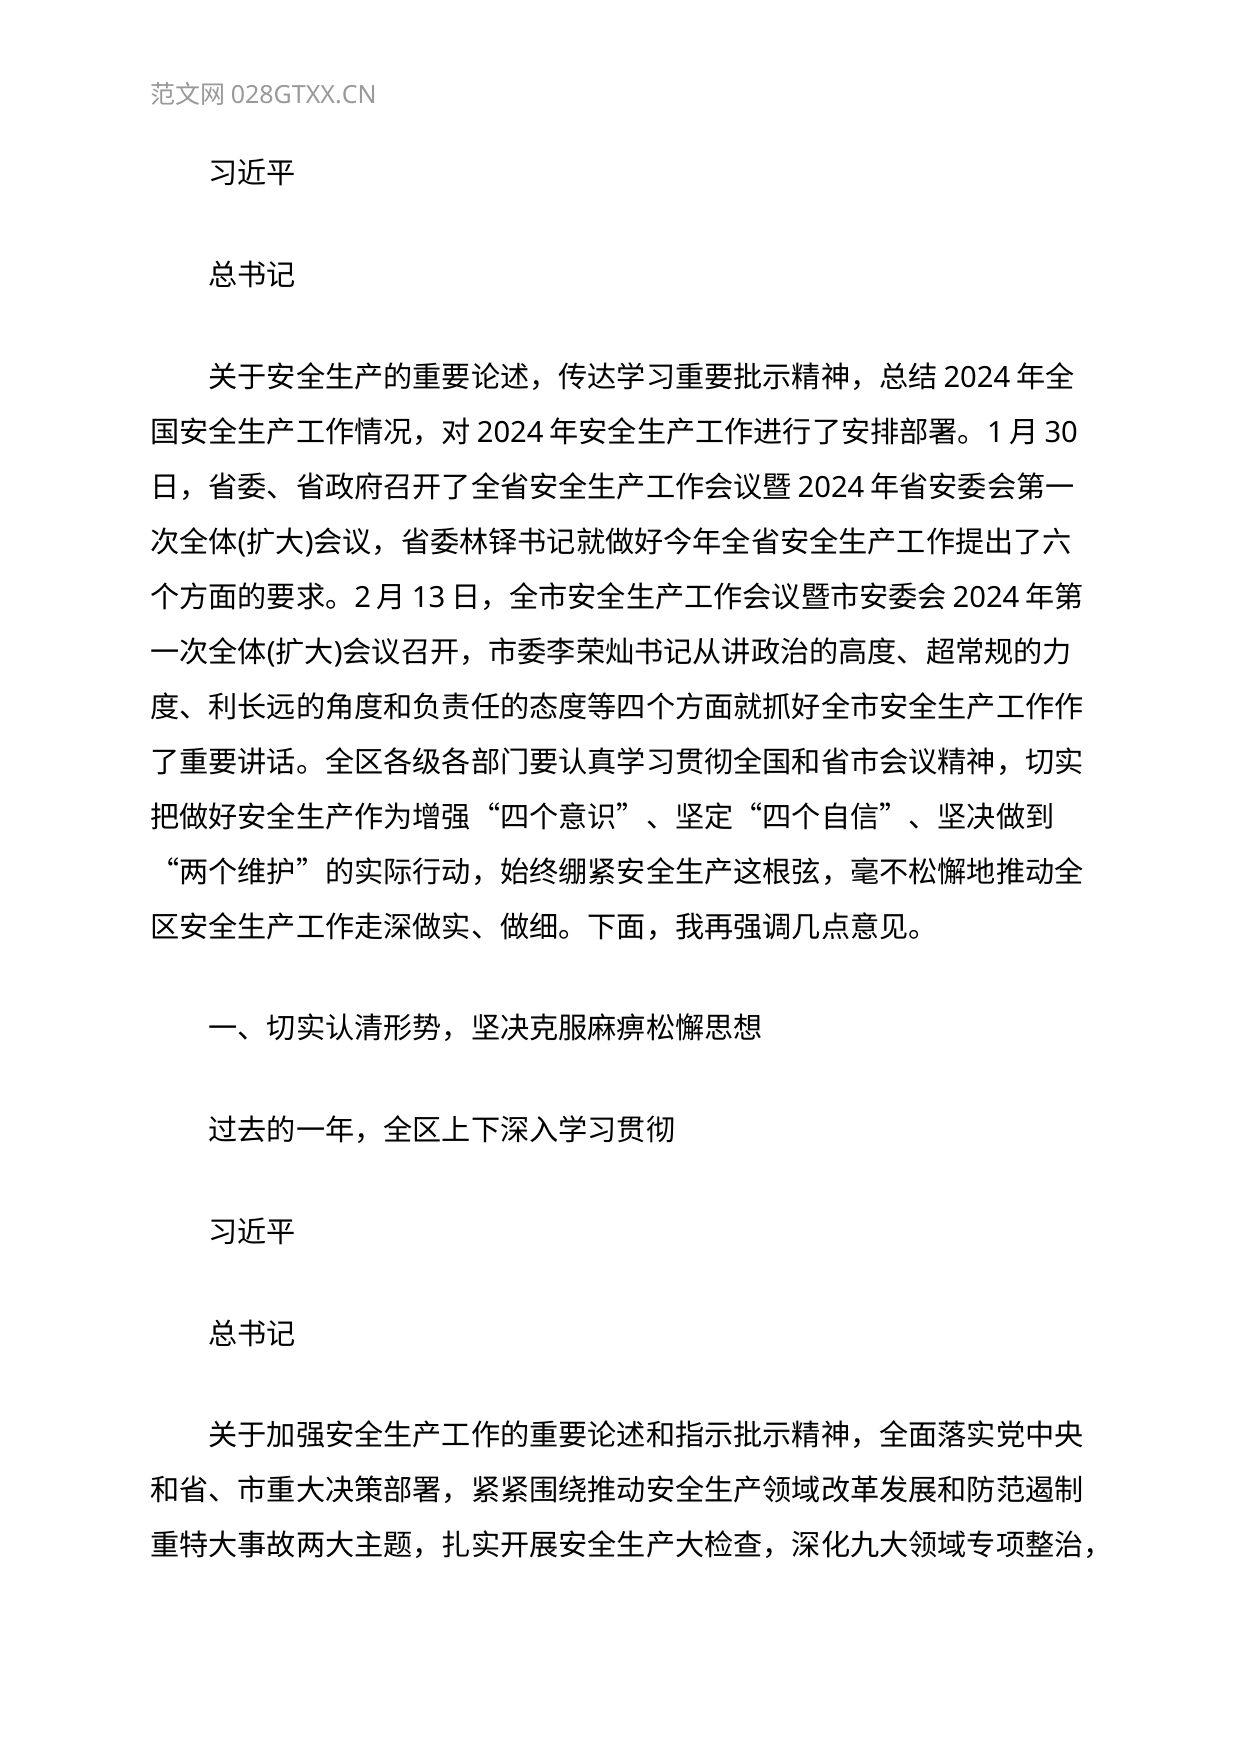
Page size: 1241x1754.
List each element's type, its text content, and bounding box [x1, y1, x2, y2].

text 习近平 [150, 150, 1090, 192]
text 习近平 [150, 1208, 1090, 1251]
text 总书记 [150, 252, 1090, 294]
text 总书记 [150, 1310, 1090, 1352]
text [150, 1412, 1090, 1564]
text 过去的一年，全区上下深入学习贯彻 [150, 1107, 1090, 1149]
text 一、切实认清形势，坚决克服麻痹松懈思想 [150, 1005, 1090, 1047]
text 关于安全生产的重要论述，传达学习重要批示精神，总结2024年全国安全生产工作情况，对2024年安全生产工作进行了安排部署。1月30日，省委、省政府召开了全省安全生产工作会议暨2024年省安委会第一次全体(扩大)会议，省委林铎书记就做好今年全省安全生产工作提出了六个方面的要求。2月13日，全市安全生产工作会议暨市安委会2024年第一次全体(扩大)会议召开，市委李荣灿书记从讲政治的高度、超常规的力度、利长远的角度和负责任的态度等四个方面就抓好全市安全生产工作作了重要讲话。全区各级各部门要认真学习贯彻全国和省市会议精神，切实把做好安全生产作为增强“四个意识”、坚定“四个自信”、坚决做到“两个维护”的实际行动，始终绷紧安全生产这根弦，毫不松懈地推动全区安全生产工作走深做实、做细。下面，我再强调几点意见。 [150, 353, 1090, 945]
